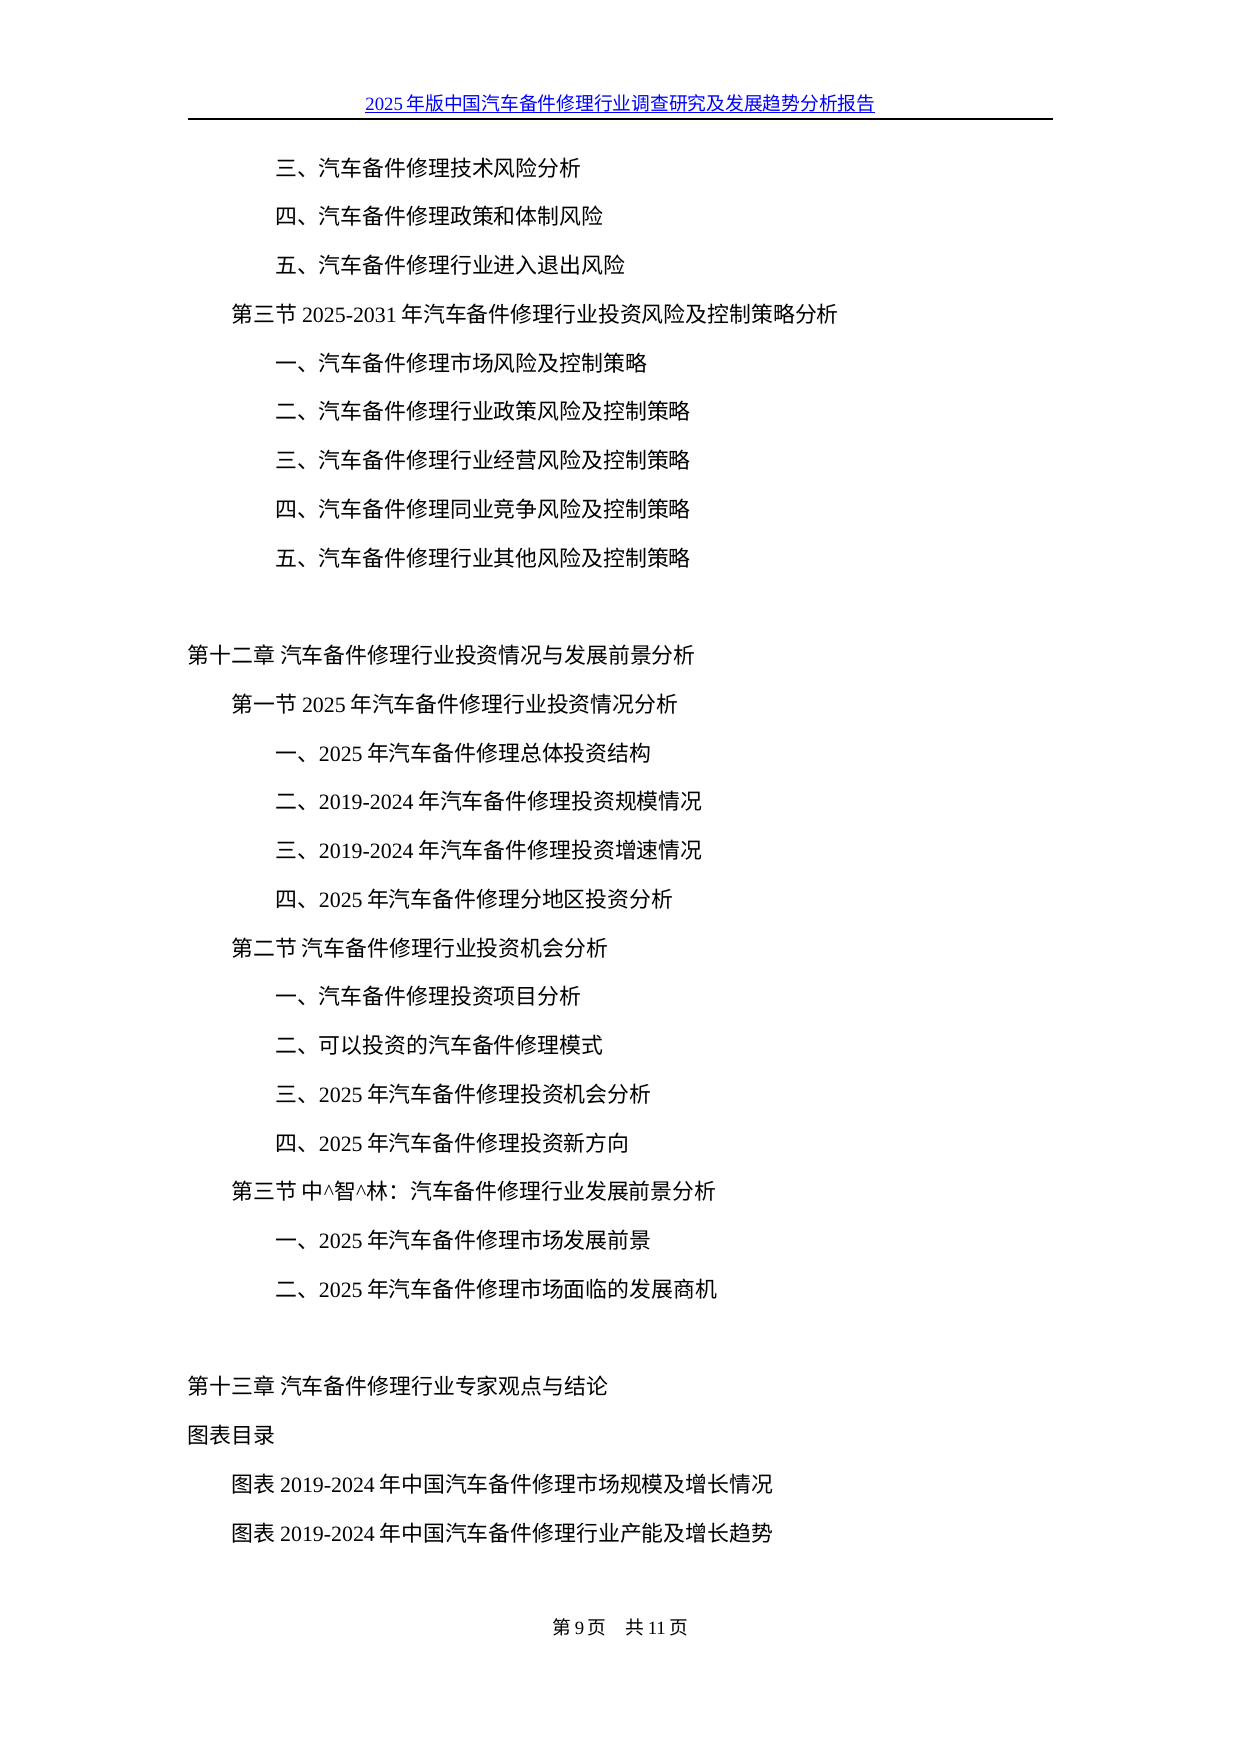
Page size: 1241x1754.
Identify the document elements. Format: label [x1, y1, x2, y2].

text [187, 150, 1053, 1548]
